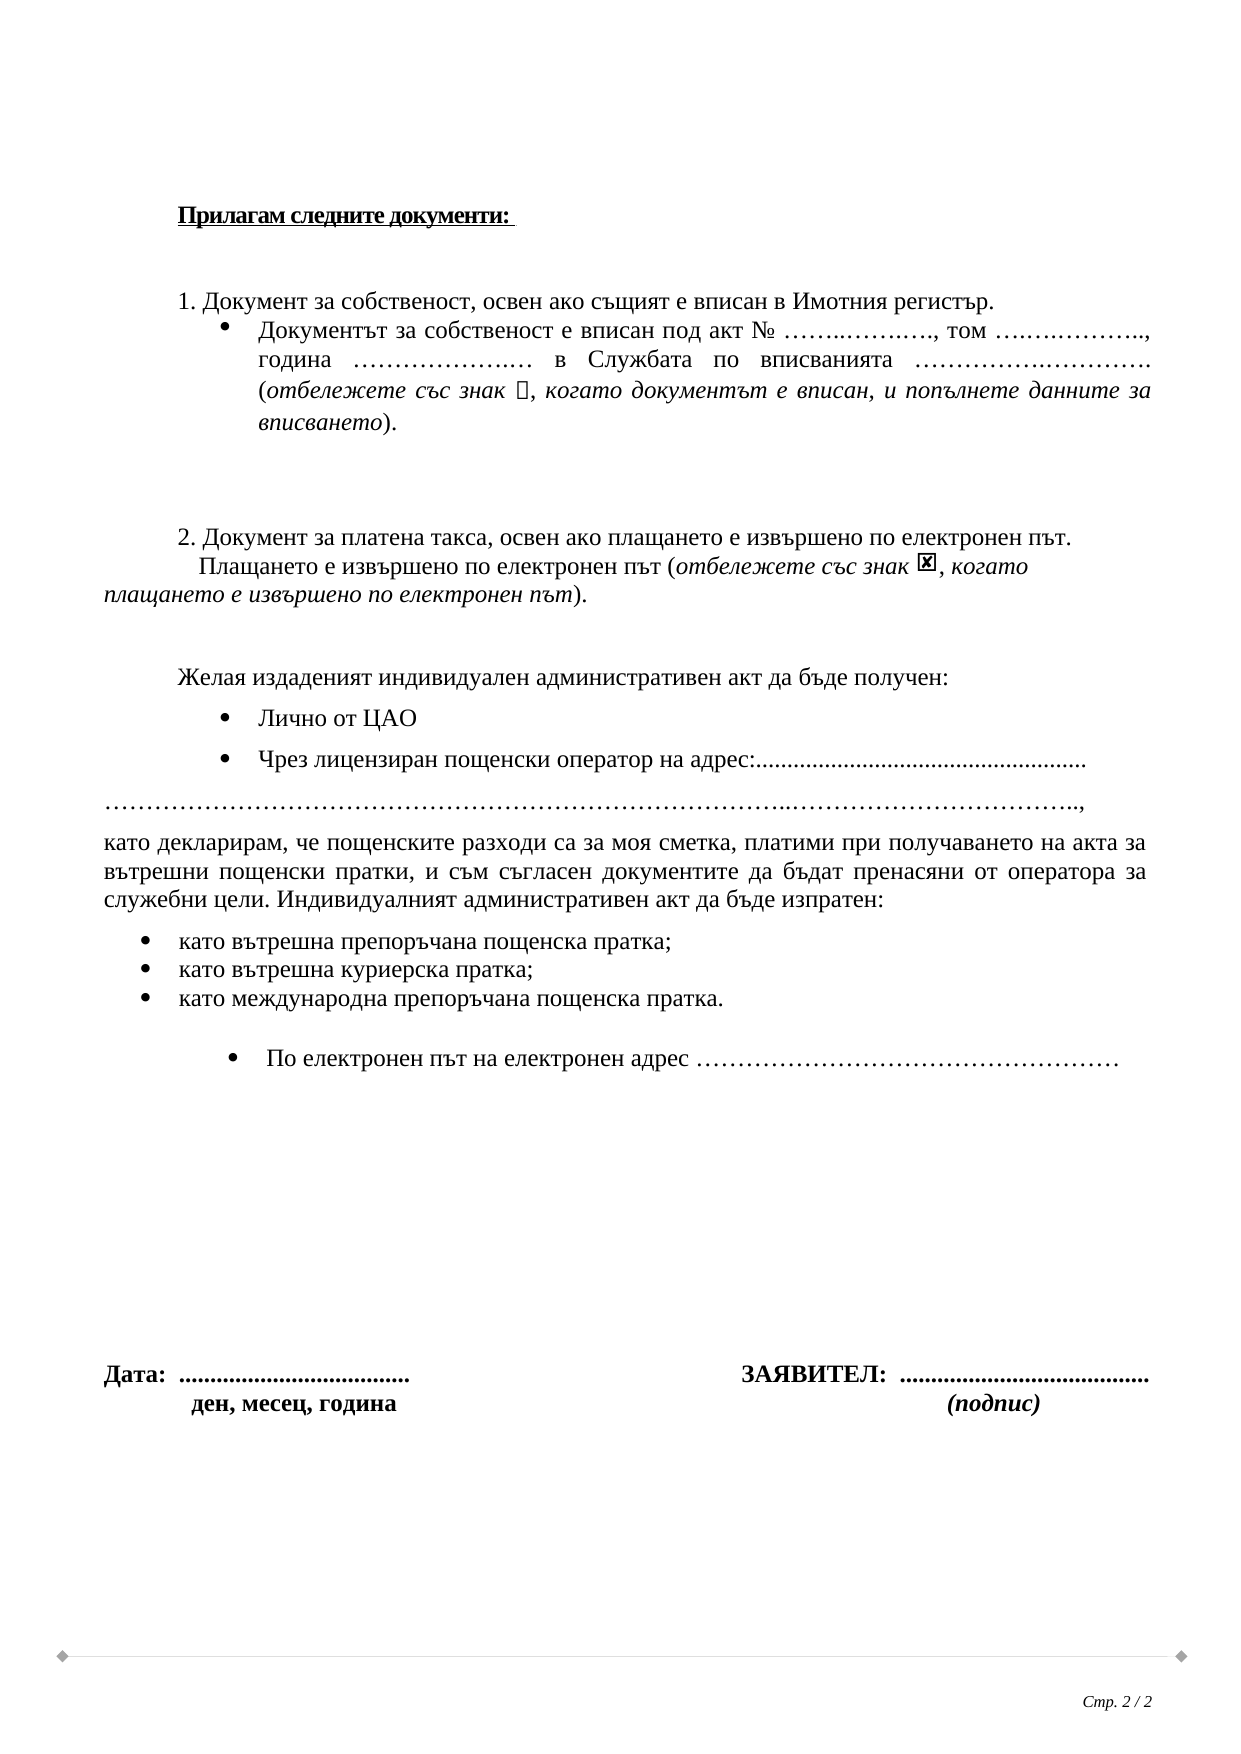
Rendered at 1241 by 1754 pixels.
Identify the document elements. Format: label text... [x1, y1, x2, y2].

list По електронен път на електронен адрес …………………………………………… [228, 1043, 1152, 1072]
text Прилагам следните документи: [103, 200, 1152, 229]
text ………………………………………………………………………..…………………………….., [103, 786, 1148, 814]
text 1. Документ за собственост, освен ако същият е вписан в имотния регистър. [103, 286, 1152, 315]
list като вътрешна куриерска пратка; [141, 954, 1196, 983]
list Чрез лицензиран пощенски оператор на адрес:..................................................... [221, 744, 1148, 773]
text Дата: ..................................... ЗАЯВИТЕЛ: ........................................ ден, месец, година (подпис) [103, 1359, 1152, 1417]
text 2. Документ за платена такса, освен ако плащането е извършено по електронен път. [103, 522, 1152, 551]
text Плащането е извършено по електронен път (отбележете със знак , когато плащането е извършено по електронен път). [103, 551, 1152, 608]
list като международна препоръчана пощенска пратка. [141, 983, 1196, 1012]
text като декларирам, че пощенските разходи са за моя сметка, платими при получаването на акта за вътрешни пощенски пратки, и съм съгласен документите да бъдат пренасяни от оператора за служебни цели. Индивидуалният административен акт да бъде изпратен: [103, 827, 1148, 913]
list Документът за собственост е вписан под акт № ……..…….…., том ….….……….., година ……………….… в службата по вписванията …………….…………. (отбележете със знак , когато документът е вписан, и попълнете данните за вписването). [221, 315, 1152, 435]
text Желая издаденият индивидуален административен акт да бъде получен: [103, 662, 1152, 691]
list Лично от ЦАО [221, 703, 1196, 732]
list като вътрешна препоръчана пощенска пратка; [141, 926, 1196, 954]
